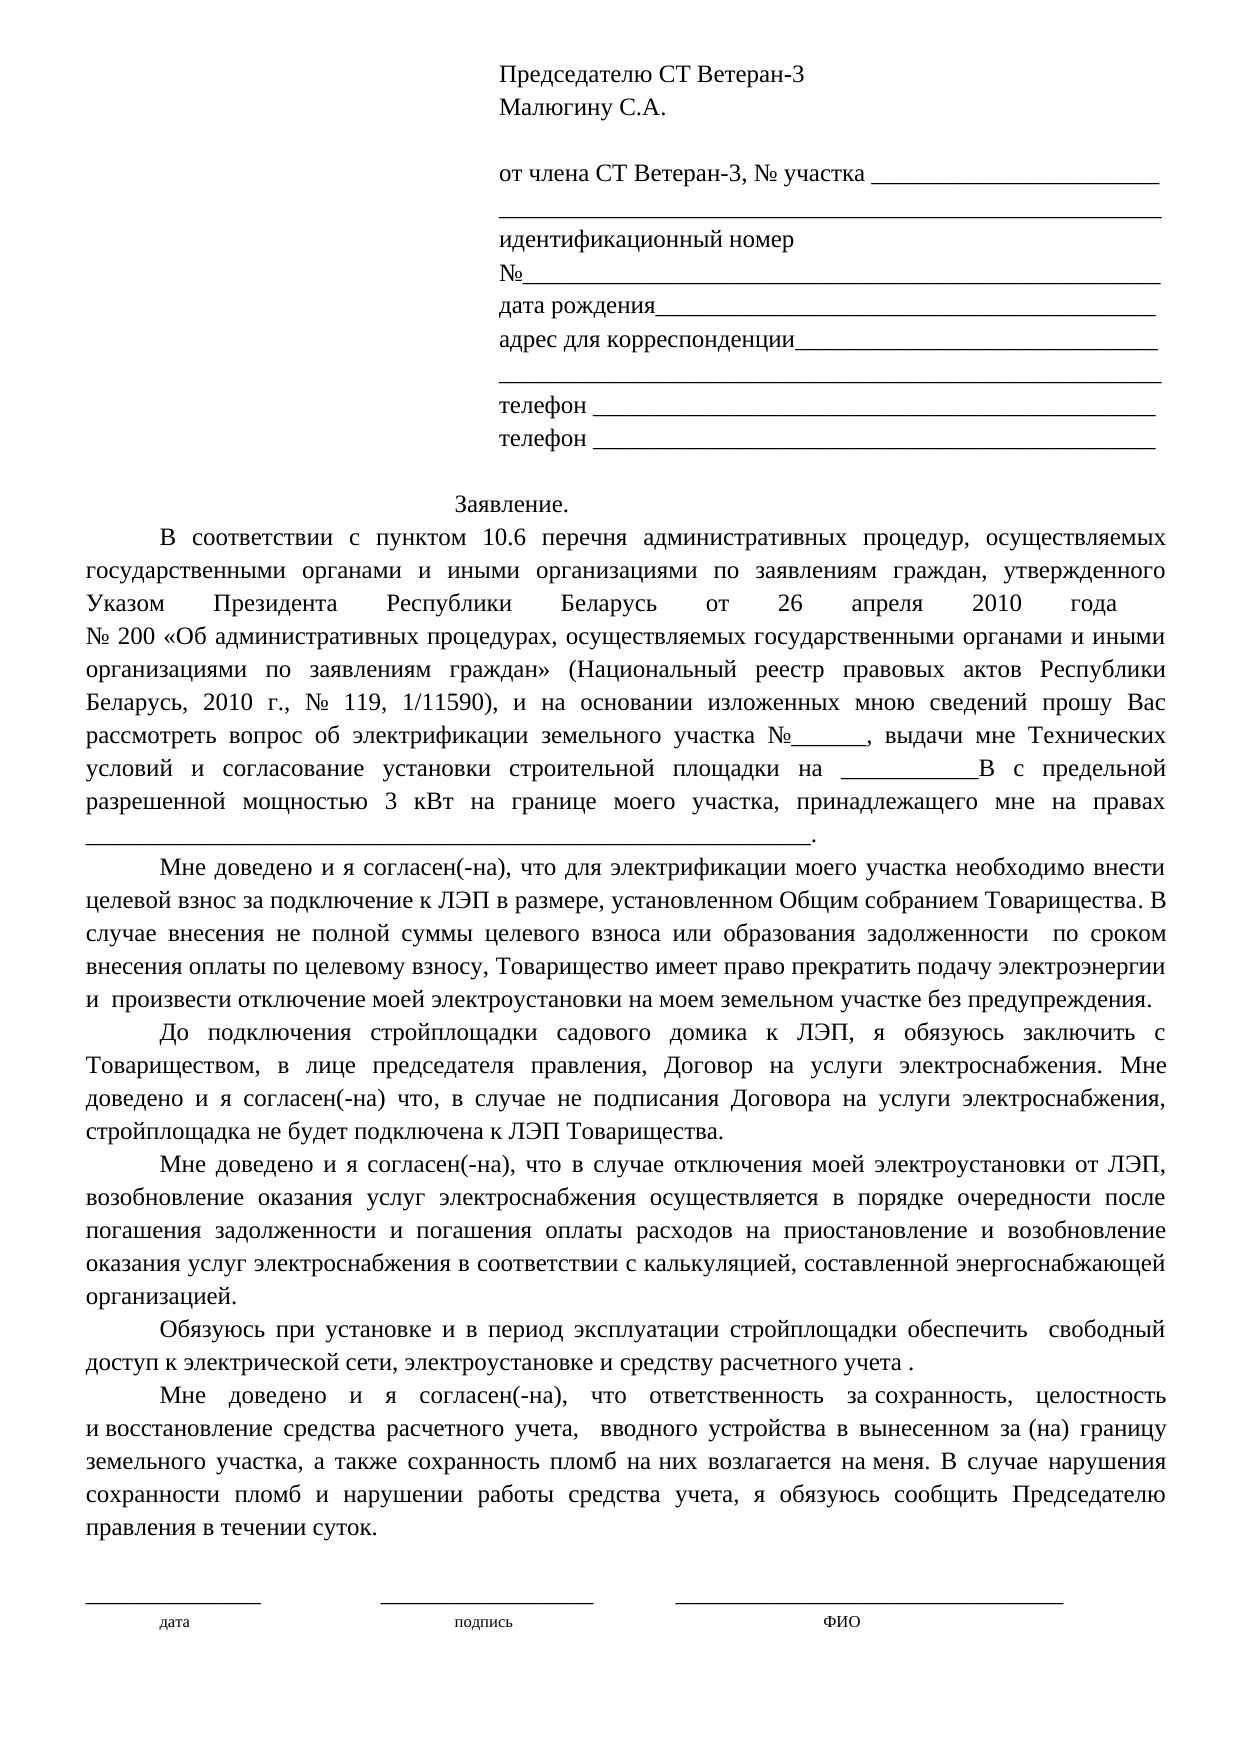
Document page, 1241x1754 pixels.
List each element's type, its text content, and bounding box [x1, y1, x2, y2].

text телефон _____________________________________________ [499, 423, 1167, 451]
text Малюгину С.А. [499, 92, 1167, 121]
text Мне доведено и я согласен(-на), что в случае отключения моей электроустановки от ЛЭП, возобновление оказания услуг электроснабжения осуществляется в порядке очередности после погашения задолженности и погашения оплаты расходов на приостановление и возобновление оказания услуг электроснабжения в соответствии с калькуляцией, составленной энергоснабжающей организацией. [86, 1149, 1167, 1310]
text от члена СТ Ветеран-3, № участка _______________________ [499, 158, 1167, 187]
text дата подпись ФИО [86, 1611, 1167, 1631]
text Обязуюсь при установке и в период эксплуатации стройплощадки обеспечить свободный доступ к электрической сети, электроустановке и средству расчетного учета . [86, 1314, 1167, 1376]
text В соответствии с пунктом 10.6 перечня административных процедур, осуществляемых государственными органами и иными организациями по заявлениям граждан, утвержденного Указом Президента Республики Беларусь от 26 апреля 2010 года № 200 «Об административных процедурах, осуществляемых государственными органами и иными организациями по заявлениям граждан» (Национальный реестр правовых актов Республики Беларусь, 2010 г., № 119, 1/11590), и на основании изложенных мною сведений прошу Вас рассмотреть вопрос об электрификации земельного участка №______, выдачи мне Технических условий и согласование установки строительной площадки на ___________В с предельной разрешенной мощностью 3 кВт на границе моего участка, принадлежащего мне на правах __________________________________________________________. [86, 522, 1167, 848]
text идентификационный номер №___________________________________________________ [499, 224, 1167, 286]
text дата рождения________________________________________ [499, 291, 1167, 319]
text Заявление. [381, 489, 1167, 517]
text телефон _____________________________________________ [499, 390, 1167, 418]
text ______________ _________________ _______________________________ [86, 1578, 1167, 1607]
text _____________________________________________________ [499, 192, 1167, 220]
text _____________________________________________________ [499, 357, 1167, 385]
text До подключения стройплощадки садового домика к ЛЭП, я обязуюсь заключить с Товариществом, в лице председателя правления, Договор на услуги электроснабжения. Мне доведено и я согласен(-на) что, в случае не подписания Договора на услуги электроснабжения, стройплощадка не будет подключена к ЛЭП Товарищества. [86, 1017, 1167, 1145]
text адрес для корреспонденции_____________________________ [499, 324, 1167, 352]
text Мне доведено и я согласен(-на), что для электрификации моего участка необходимо внести целевой взнос за подключение к ЛЭП в размере, установленном Общим собранием Товарищества. В случае внесения не полной суммы целевого взноса или образования задолженности по сроком внесения оплаты по целевому взносу, Товарищество имеет право прекратить подачу электроэнергии и произвести отключение моей электроустановки на моем земельном участке без предупреждения. [86, 852, 1167, 1013]
text Председателю СТ Ветеран-3 [499, 59, 1167, 88]
text Мне доведено и я согласен(-на), что ответственность за сохранность, целостность и восстановление средства расчетного учета, вводного устройства в вынесенном за (на) границу земельного участка, а также сохранность пломб на них возлагается на меня. В случае нарушения сохранности пломб и нарушении работы средства учета, я обязуюсь сообщить Председателю правления в течении суток. [86, 1380, 1167, 1541]
